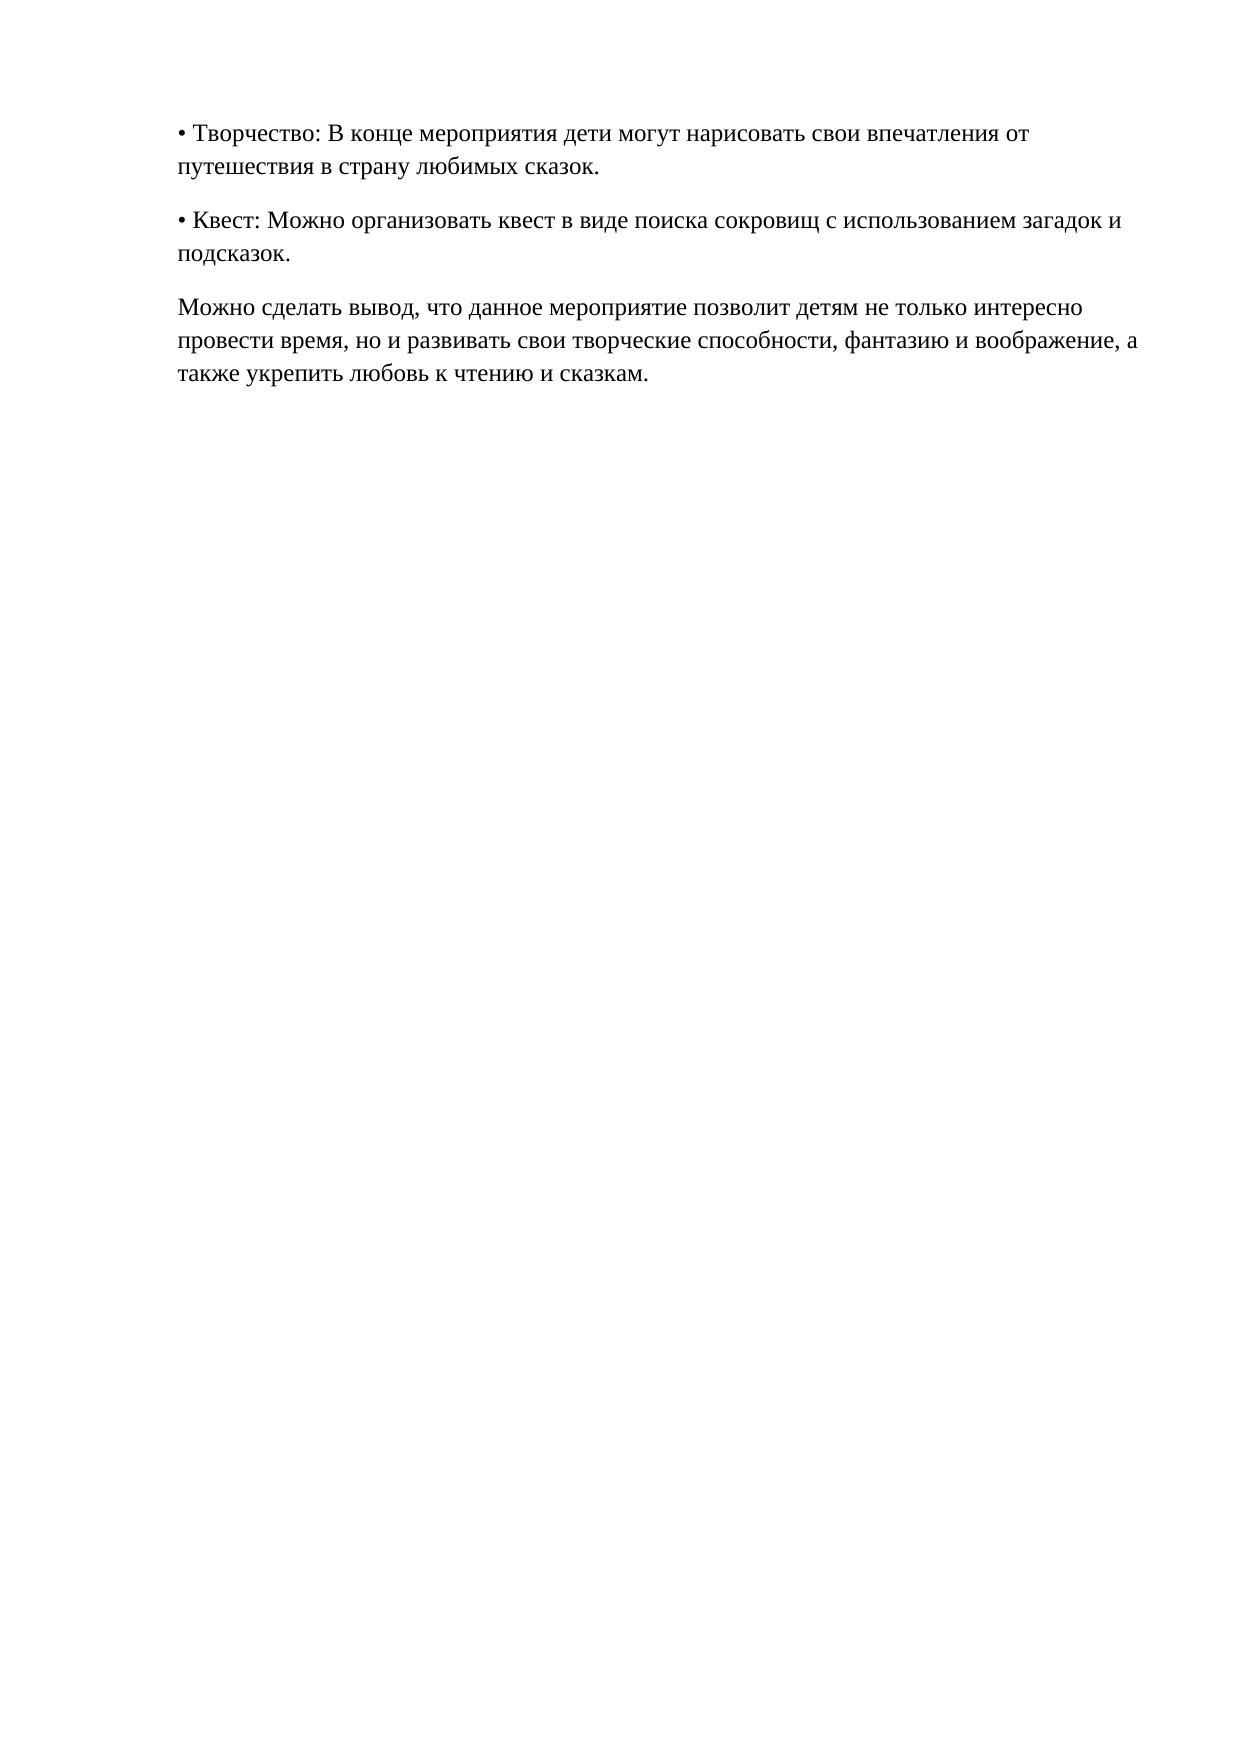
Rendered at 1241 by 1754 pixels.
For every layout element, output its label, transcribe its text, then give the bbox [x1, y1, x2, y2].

text • Квест: Можно организовать квест в виде поиска сокровищ с использованием загадок и подсказок. [177, 205, 1152, 267]
text • Творчество: В конце мероприятия дети могут нарисовать свои впечатления от путешествия в страну любимых сказок. [177, 118, 1152, 180]
text Можно сделать вывод, что данное мероприятие позволит детям не только интересно провести время, но и развивать свои творческие способности, фантазию и воображение, а также укрепить любовь к чтению и сказкам. [177, 292, 1152, 387]
